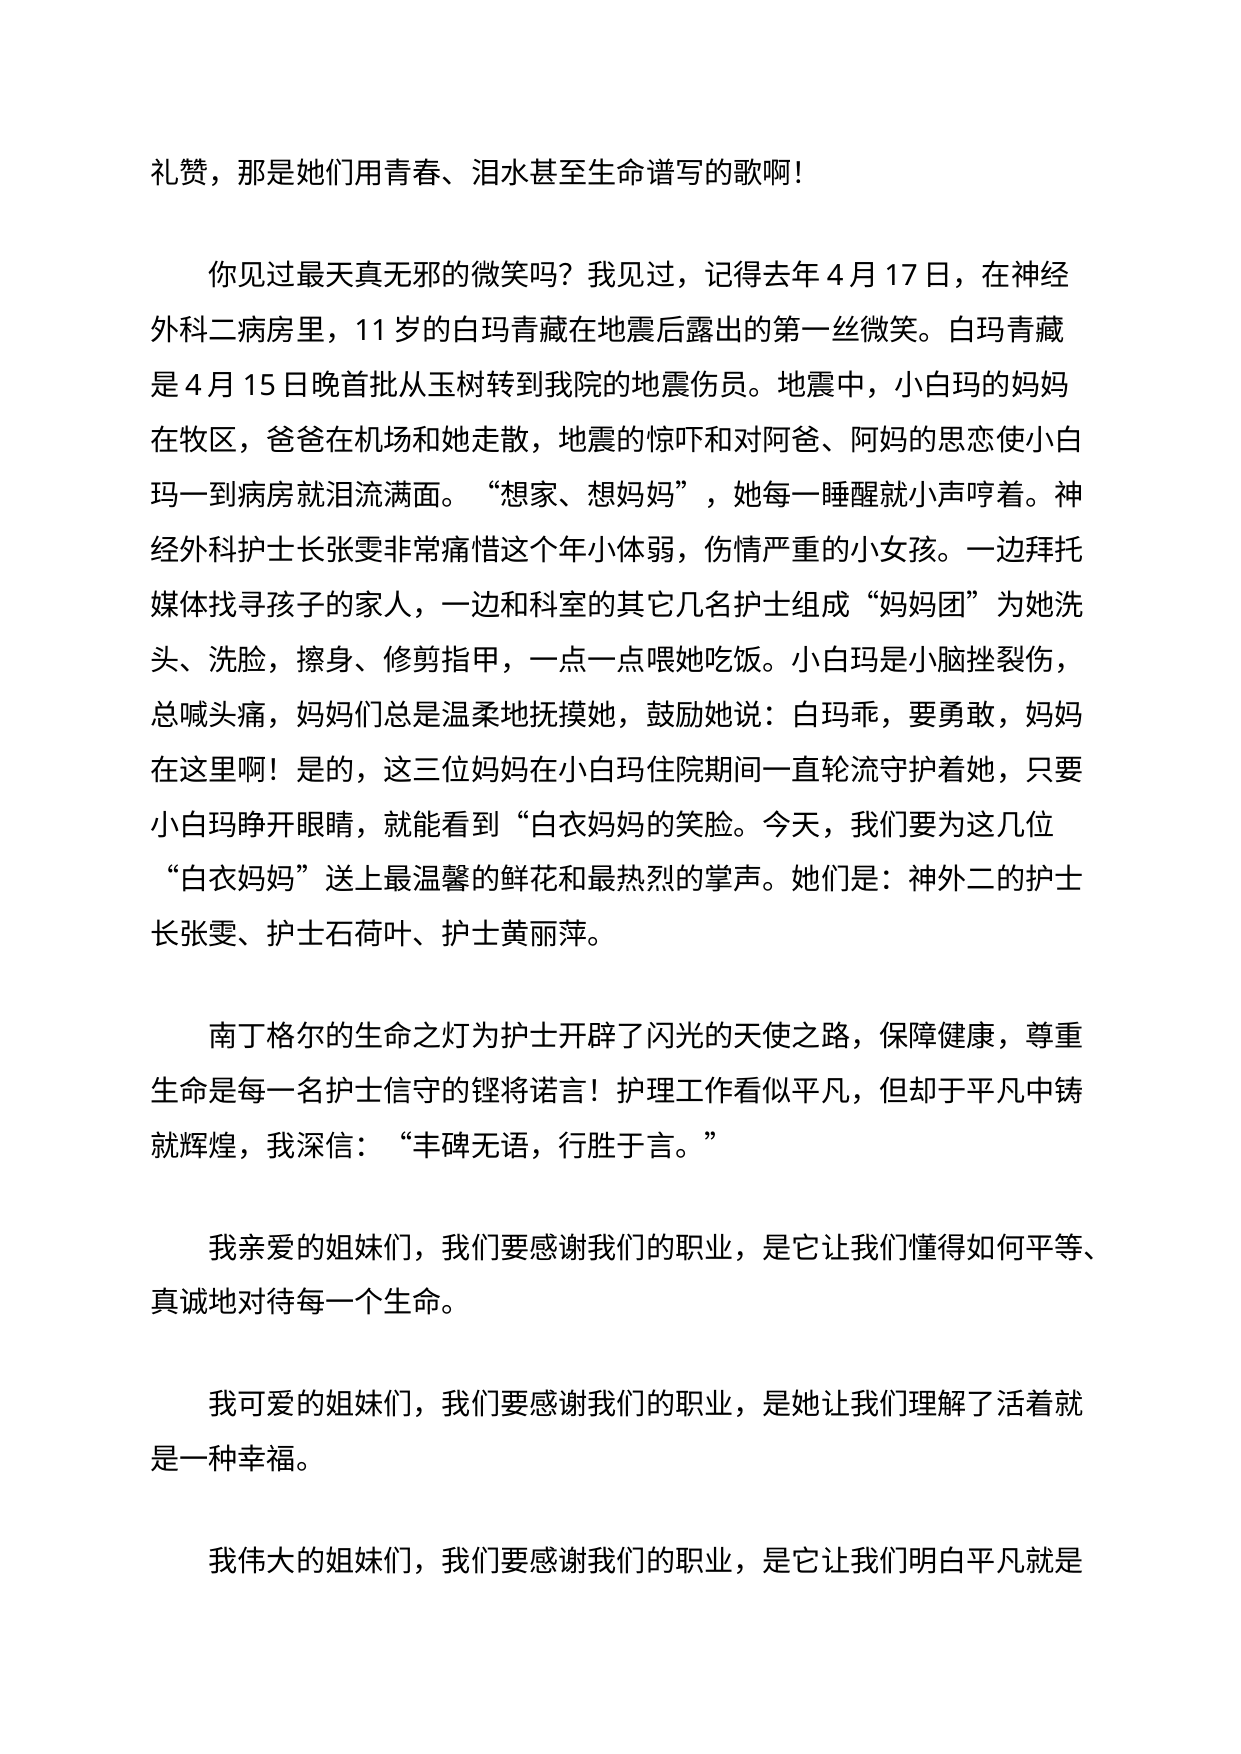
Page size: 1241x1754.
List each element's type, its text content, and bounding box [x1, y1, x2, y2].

text 南丁格尔的生命之灯为护士开辟了闪光的天使之路，保障健康，尊重生命是每一名护士信守的铿将诺言！护理工作看似平凡，但却于平凡中铸就辉煌，我深信：“丰碑无语，行胜于言。” [150, 1013, 1090, 1165]
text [150, 1537, 1090, 1580]
text 我可爱的姐妹们，我们要感谢我们的职业，是她让我们理解了活着就是一种幸福。 [150, 1381, 1090, 1478]
text 我亲爱的姐妹们，我们要感谢我们的职业，是它让我们懂得如何平等、真诚地对待每一个生命。 [150, 1224, 1090, 1321]
text 你见过最天真无邪的微笑吗？我见过，记得去年4月17日，在神经外科二病房里，11岁的白玛青藏在地震后露出的第一丝微笑。白玛青藏是4月15日晚首批从玉树转到我院的地震伤员。地震中，小白玛的妈妈在牧区，爸爸在机场和她走散，地震的惊吓和对阿爸、阿妈的思恋使小白玛一到病房就泪流满面。“想家、想妈妈”，她每一睡醒就小声哼着。神经外科护士长张雯非常痛惜这个年小体弱，伤情严重的小女孩。一边拜托媒体找寻孩子的家人，一边和科室的其它几名护士组成“妈妈团”为她洗头、洗脸，擦身、修剪指甲，一点一点喂她吃饭。小白玛是小脑挫裂伤，总喊头痛，妈妈们总是温柔地抚摸她，鼓励她说：白玛乖，要勇敢，妈妈在这里啊！是的，这三位妈妈在小白玛住院期间一直轮流守护着她，只要小白玛睁开眼睛，就能看到“白衣妈妈的笑脸。今天，我们要为这几位“白衣妈妈”送上最温馨的鲜花和最热烈的掌声。她们是：神外二的护士长张雯、护士石荷叶、护士黄丽萍。 [150, 252, 1090, 953]
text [150, 150, 1090, 192]
